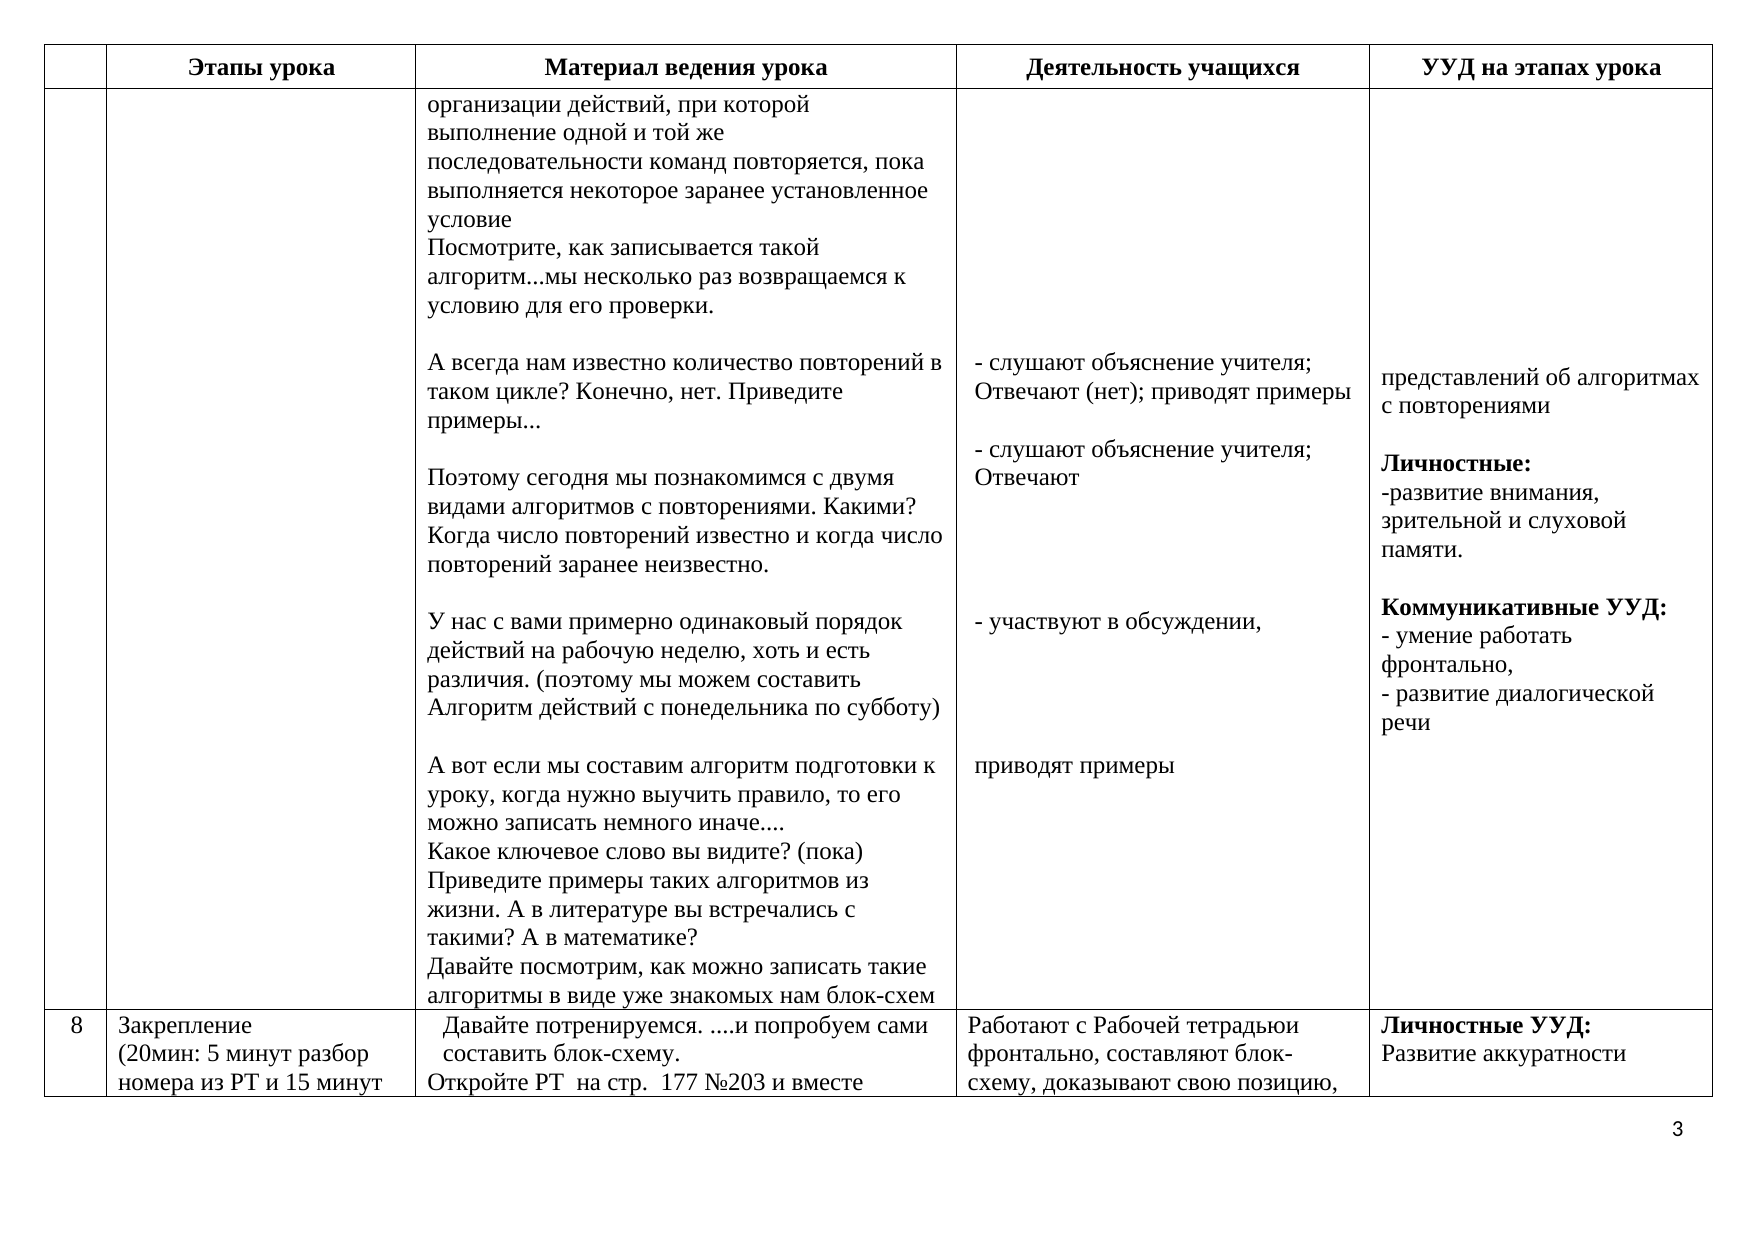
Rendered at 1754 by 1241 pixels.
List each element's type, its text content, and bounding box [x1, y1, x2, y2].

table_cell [107, 89, 415, 1009]
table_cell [957, 1010, 1369, 1096]
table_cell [416, 1010, 956, 1096]
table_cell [957, 89, 1369, 1009]
table_header Этапы урока [107, 45, 415, 88]
table_header Деятельность учащихся [957, 45, 1369, 88]
table_cell 5 [45, 89, 106, 1009]
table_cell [416, 89, 956, 1009]
table_cell 8 [45, 1010, 106, 1096]
table_header [45, 45, 106, 88]
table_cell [1370, 1010, 1712, 1096]
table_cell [107, 1010, 415, 1096]
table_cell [1370, 89, 1712, 1009]
table_header УУД на этапах урока [1370, 45, 1712, 88]
table_header Материал ведения урока [416, 45, 956, 88]
